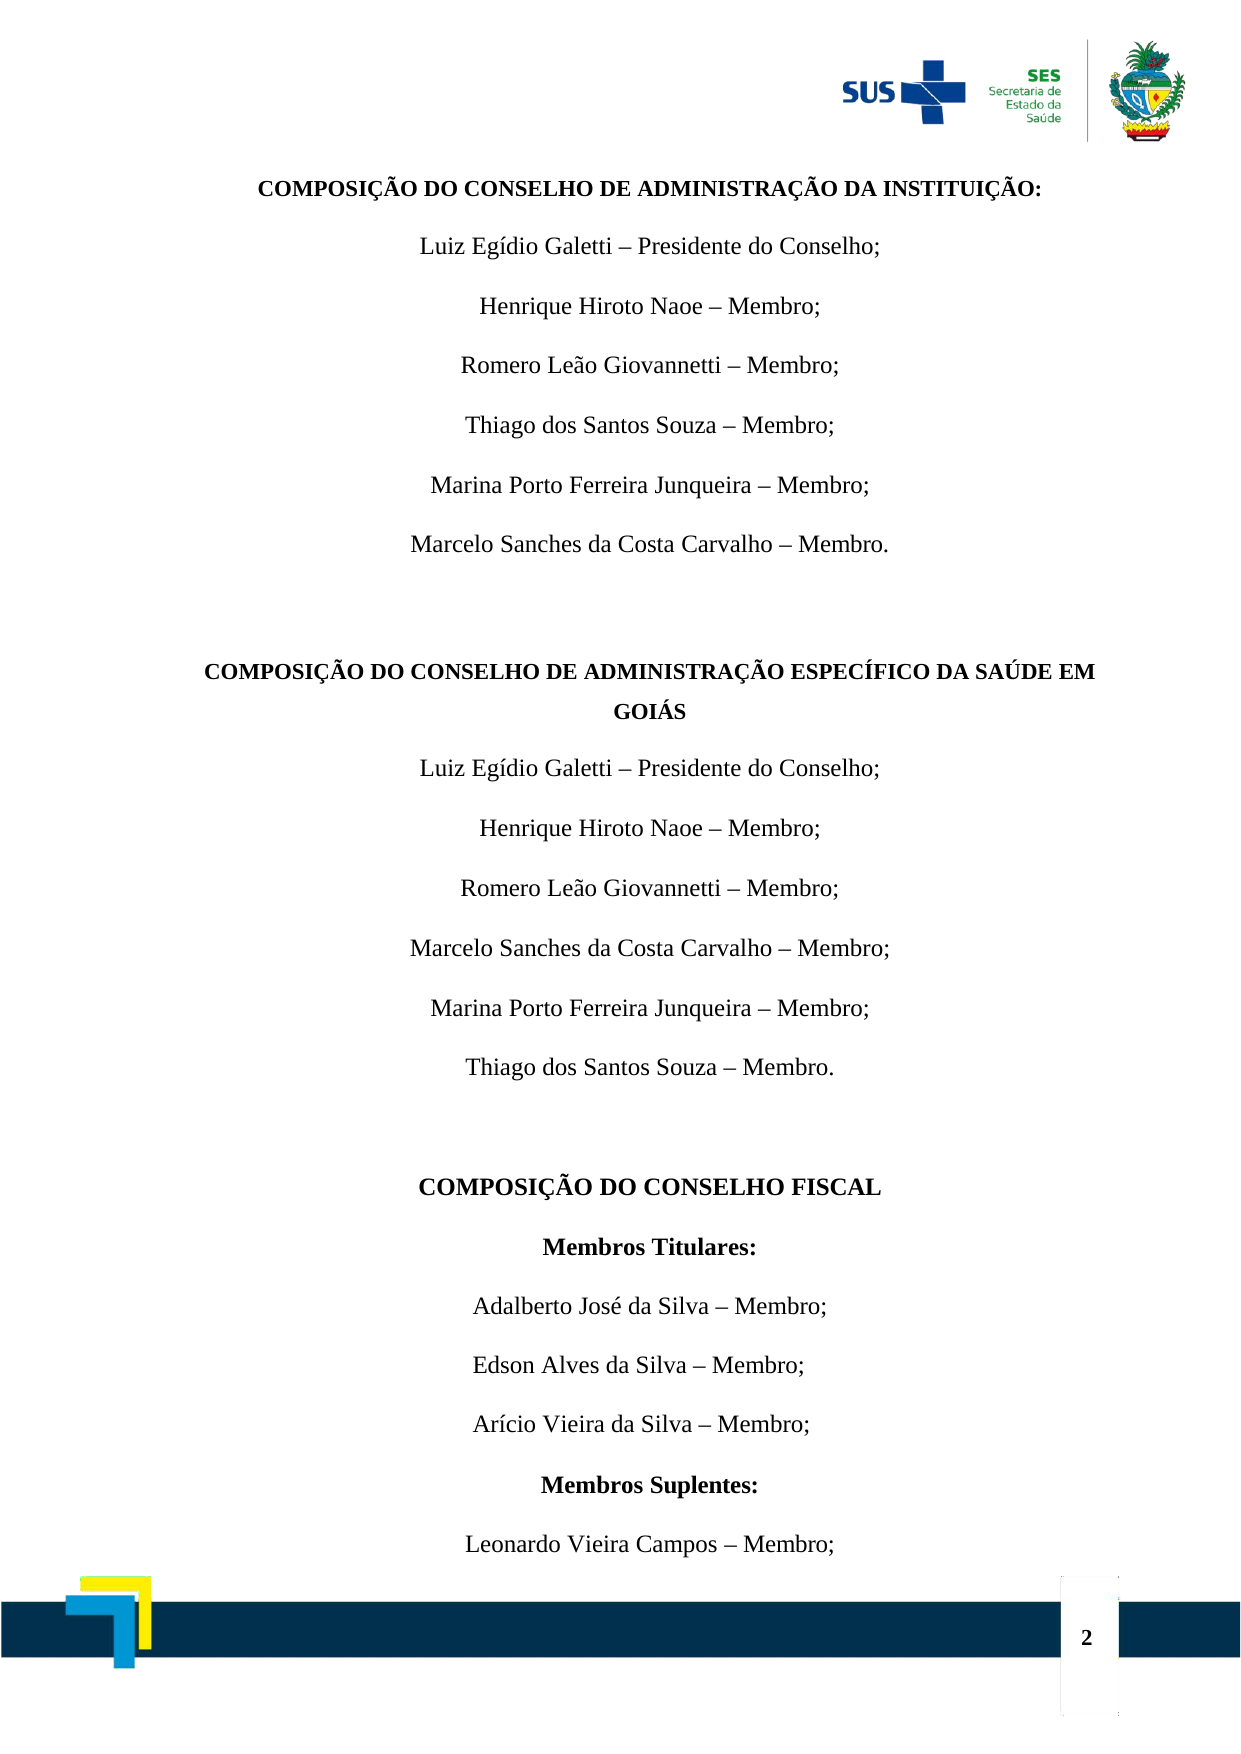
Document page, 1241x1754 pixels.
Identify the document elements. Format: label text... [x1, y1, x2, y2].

text Luiz Egídio Galetti – Presidente do Conselho; Henrique Hiroto Naoe – Membro; [407, 231, 892, 319]
text 2 [162, 1624, 1093, 1650]
picture [1, 39, 1241, 1716]
text Romero Leão Giovannetti – Membro; Thiago dos Santos Souza – Membro; Marina Porto Ferreira Junqueira – Membro; [430, 351, 869, 499]
subtitle COMPOSIÇÃO DO CONSELHO FISCAL [190, 1172, 1110, 1201]
text COMPOSIÇÃO DO CONSELHO DE ADMINISTRAÇÃO DA INSTITUIÇÃO: [190, 175, 1110, 202]
text Leonardo Vieira Campos – Membro; [162, 1529, 1137, 1558]
subtitle Membros Suplentes: [190, 1470, 1110, 1498]
text Marina Porto Ferreira Junqueira – Membro; Thiago dos Santos Souza – Membro. [430, 993, 920, 1081]
text Membros Titulares: Adalberto José da Silva – Membro; Edson Alves da Silva – Membro; Arício Vieira da Silva – Membro; [472, 1232, 854, 1438]
text Marcelo Sanches da Costa Carvalho – Membro. [189, 530, 1110, 559]
text Romero Leão Giovannetti – Membro; Marcelo Sanches da Costa Carvalho – Membro; [409, 873, 920, 962]
text Luiz Egídio Galetti – Presidente do Conselho; Henrique Hiroto Naoe – Membro; [419, 753, 920, 842]
text COMPOSIÇÃO DO CONSELHO DE ADMINISTRAÇÃO ESPECÍFICO DA SAÚDE EM GOIÁS [189, 658, 1110, 724]
